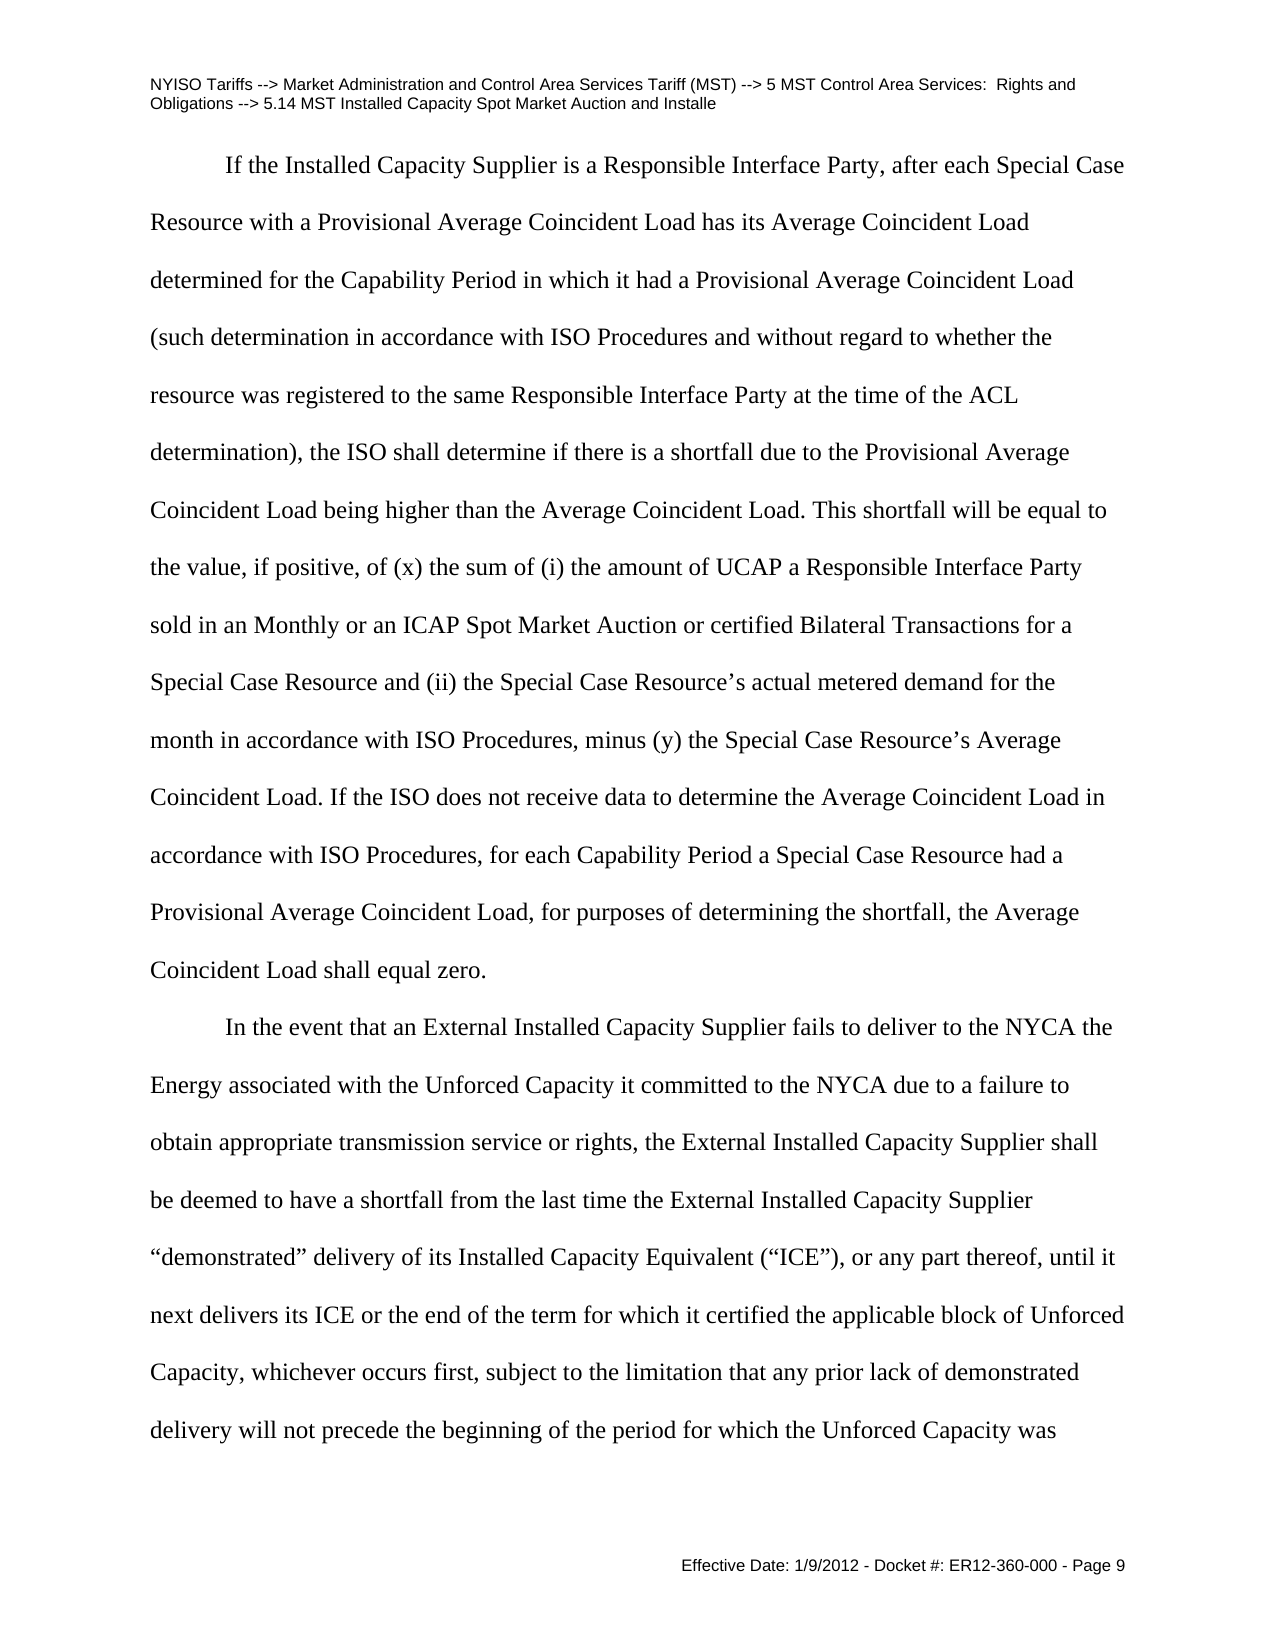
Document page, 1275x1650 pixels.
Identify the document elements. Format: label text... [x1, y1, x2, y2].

text If the Installed Capacity Supplier is a Responsible Interface Party, after each Special Case Resource with a Provisional Average Coincident Load has its Average Coincident Load determined for the Capability Period in which it had a Provisional Average Coincident Load (such determination in accordance with ISO Procedures and without regard to whether the resource was registered to the same Responsible Interface Party at the time of the ACL determination), the ISO shall determine if there is a shortfall due to the Provisional Average Coincident Load being higher than the Average Coincident Load. This shortfall will be equal to the value, if positive, of (x) the sum of (i) the amount of UCAP a Responsible Interface Party sold in an Monthly or an ICAP Spot Market Auction or certified Bilateral Transactions for a Special Case Resource and (ii) the Special Case Resource’s actual metered demand for the month in accordance with ISO Procedures, minus (y) the Special Case Resource’s Average Coincident Load. If the ISO does not receive data to determine the Average Coincident Load in accordance with ISO Procedures, for each Capability Period a Special Case Resource had a Provisional Average Coincident Load, for purposes of determining the shortfall, the Average Coincident Load shall equal zero. [150, 150, 1125, 984]
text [150, 1012, 1125, 1444]
